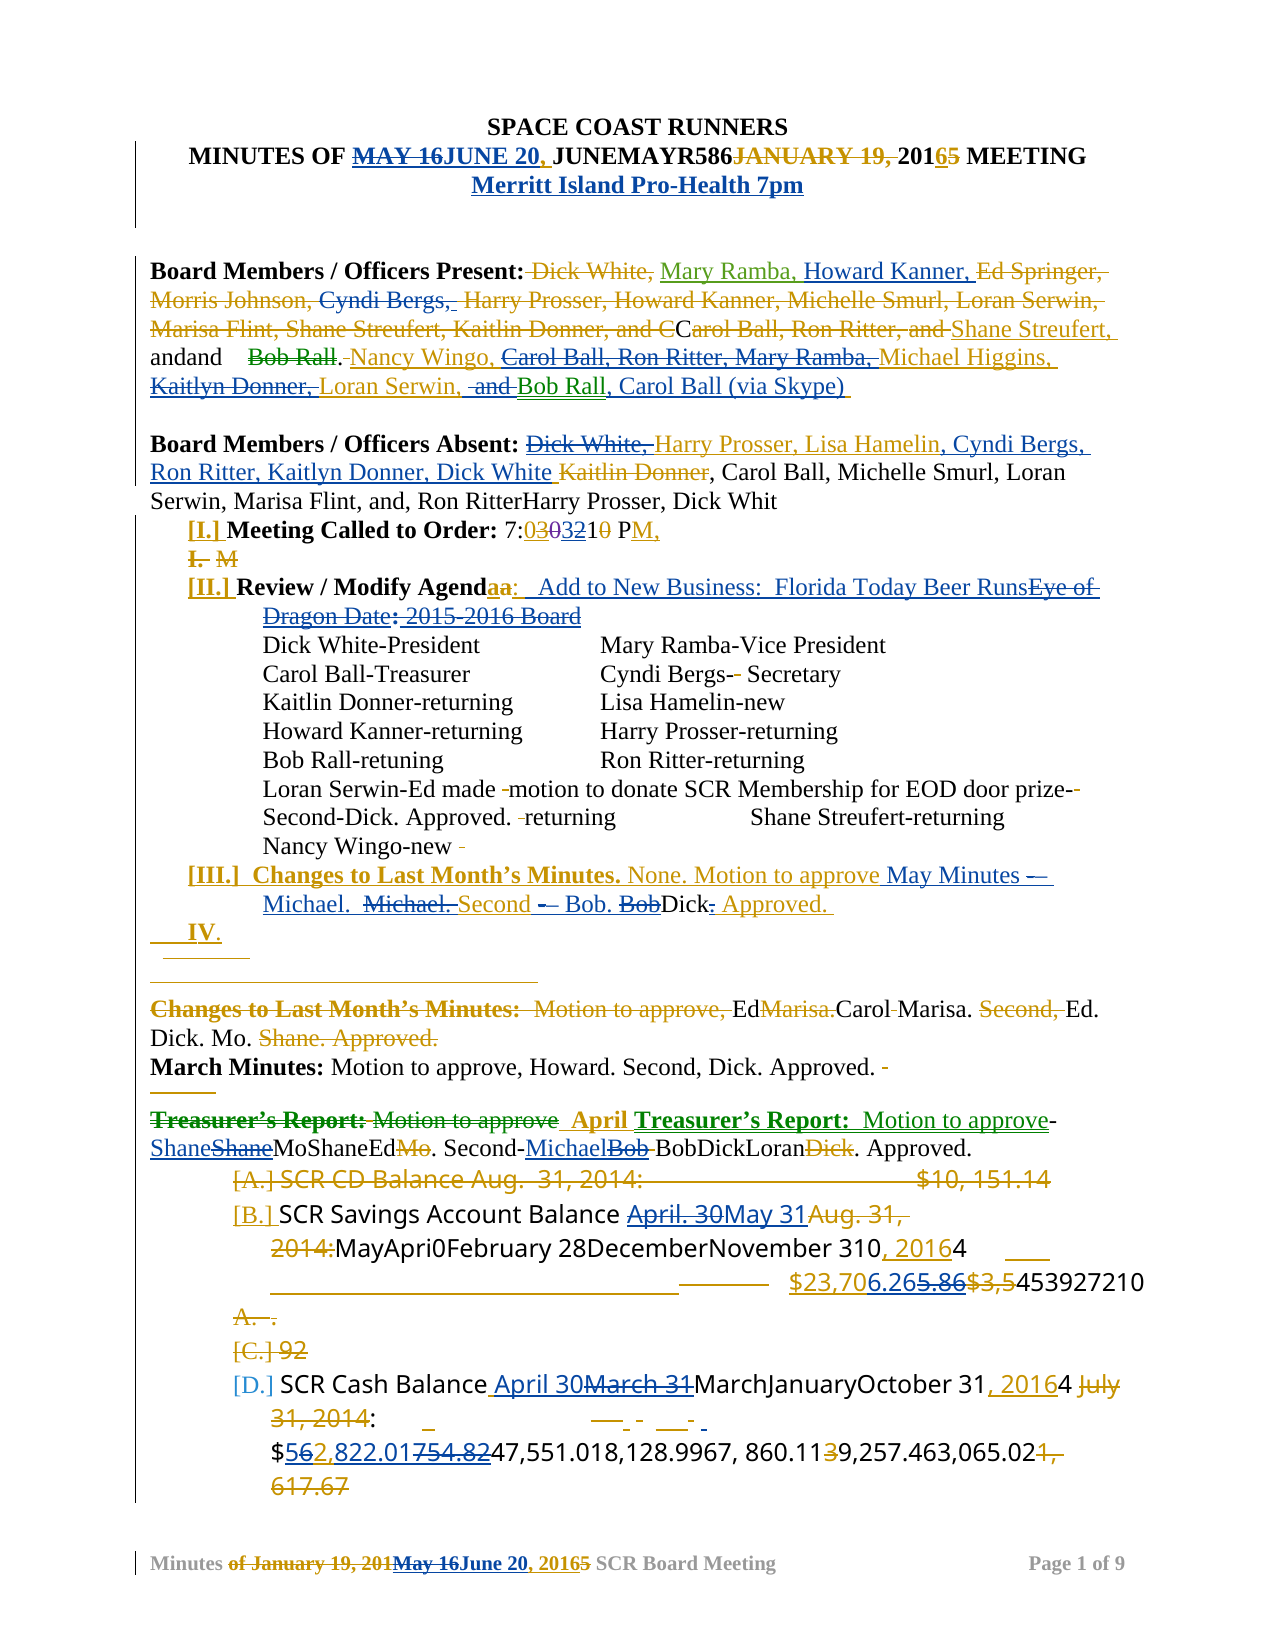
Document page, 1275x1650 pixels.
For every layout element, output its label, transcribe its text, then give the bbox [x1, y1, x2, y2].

text Board Members / Officers Absent: [150, 429, 1125, 515]
list SCR Cash Balance : $ [233, 1367, 1125, 1503]
text SPACE COAST RUNNERS [150, 112, 1125, 141]
list Meeting Called to Order: 7: P [187, 515, 1125, 544]
list SCR Savings Account Balance [233, 1196, 1125, 1298]
list -. Second-. Approved. [150, 1105, 1125, 1162]
text MINUTES OF 201 MEETING [150, 141, 1125, 170]
list Review / Modify Agend [187, 572, 1125, 630]
text Board Members / Officers Present: [150, 256, 1125, 400]
